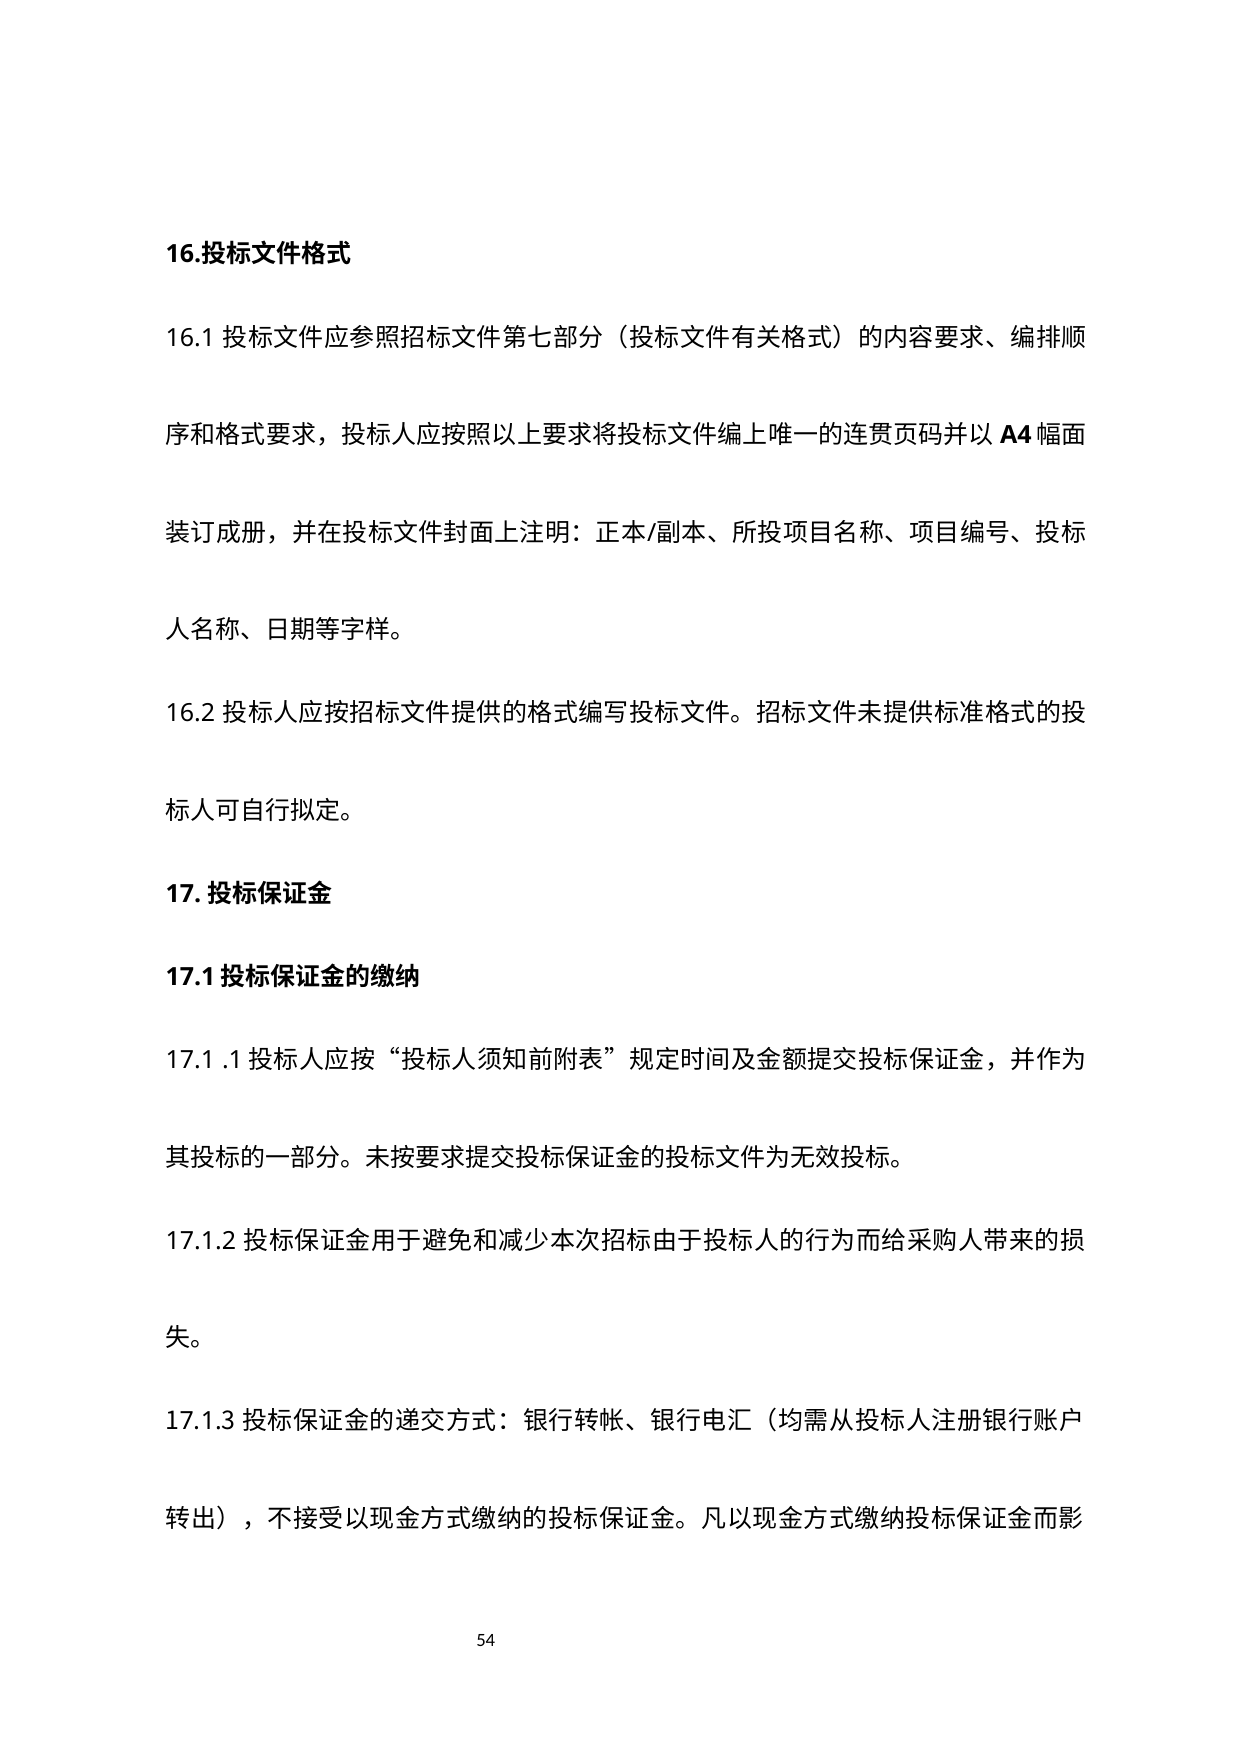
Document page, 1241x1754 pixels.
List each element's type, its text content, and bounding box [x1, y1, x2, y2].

text 17.1 .1投标人应按“投标人须知前附表”规定时间及金额提交投标保证金，并作为其投标的一部分。未按要求提交投标保证金的投标文件为无效投标。 [165, 1025, 1087, 1188]
text 17.1.2 投标保证金用于避免和减少本次招标由于投标人的行为而给采购人带来的损失。 [165, 1206, 1087, 1368]
text 17.1投标保证金的缴纳 [165, 942, 1087, 1007]
text 17. 投标保证金 [165, 859, 1087, 924]
text 16.2 投标人应按招标文件提供的格式编写投标文件。招标文件未提供标准格式的投标人可自行拟定。 [165, 678, 1087, 841]
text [165, 1386, 1087, 1549]
text 16.投标文件格式 [165, 219, 1087, 284]
text 16.1 投标文件应参照招标文件第七部分（投标文件有关格式）的内容要求、编排顺序和格式要求，投标人应按照以上要求将投标文件编上唯一的连贯页码并以A4幅面装订成册，并在投标文件封面上注明：正本/副本、所投项目名称、项目编号、投标人名称、日期等字样。 [165, 303, 1087, 660]
